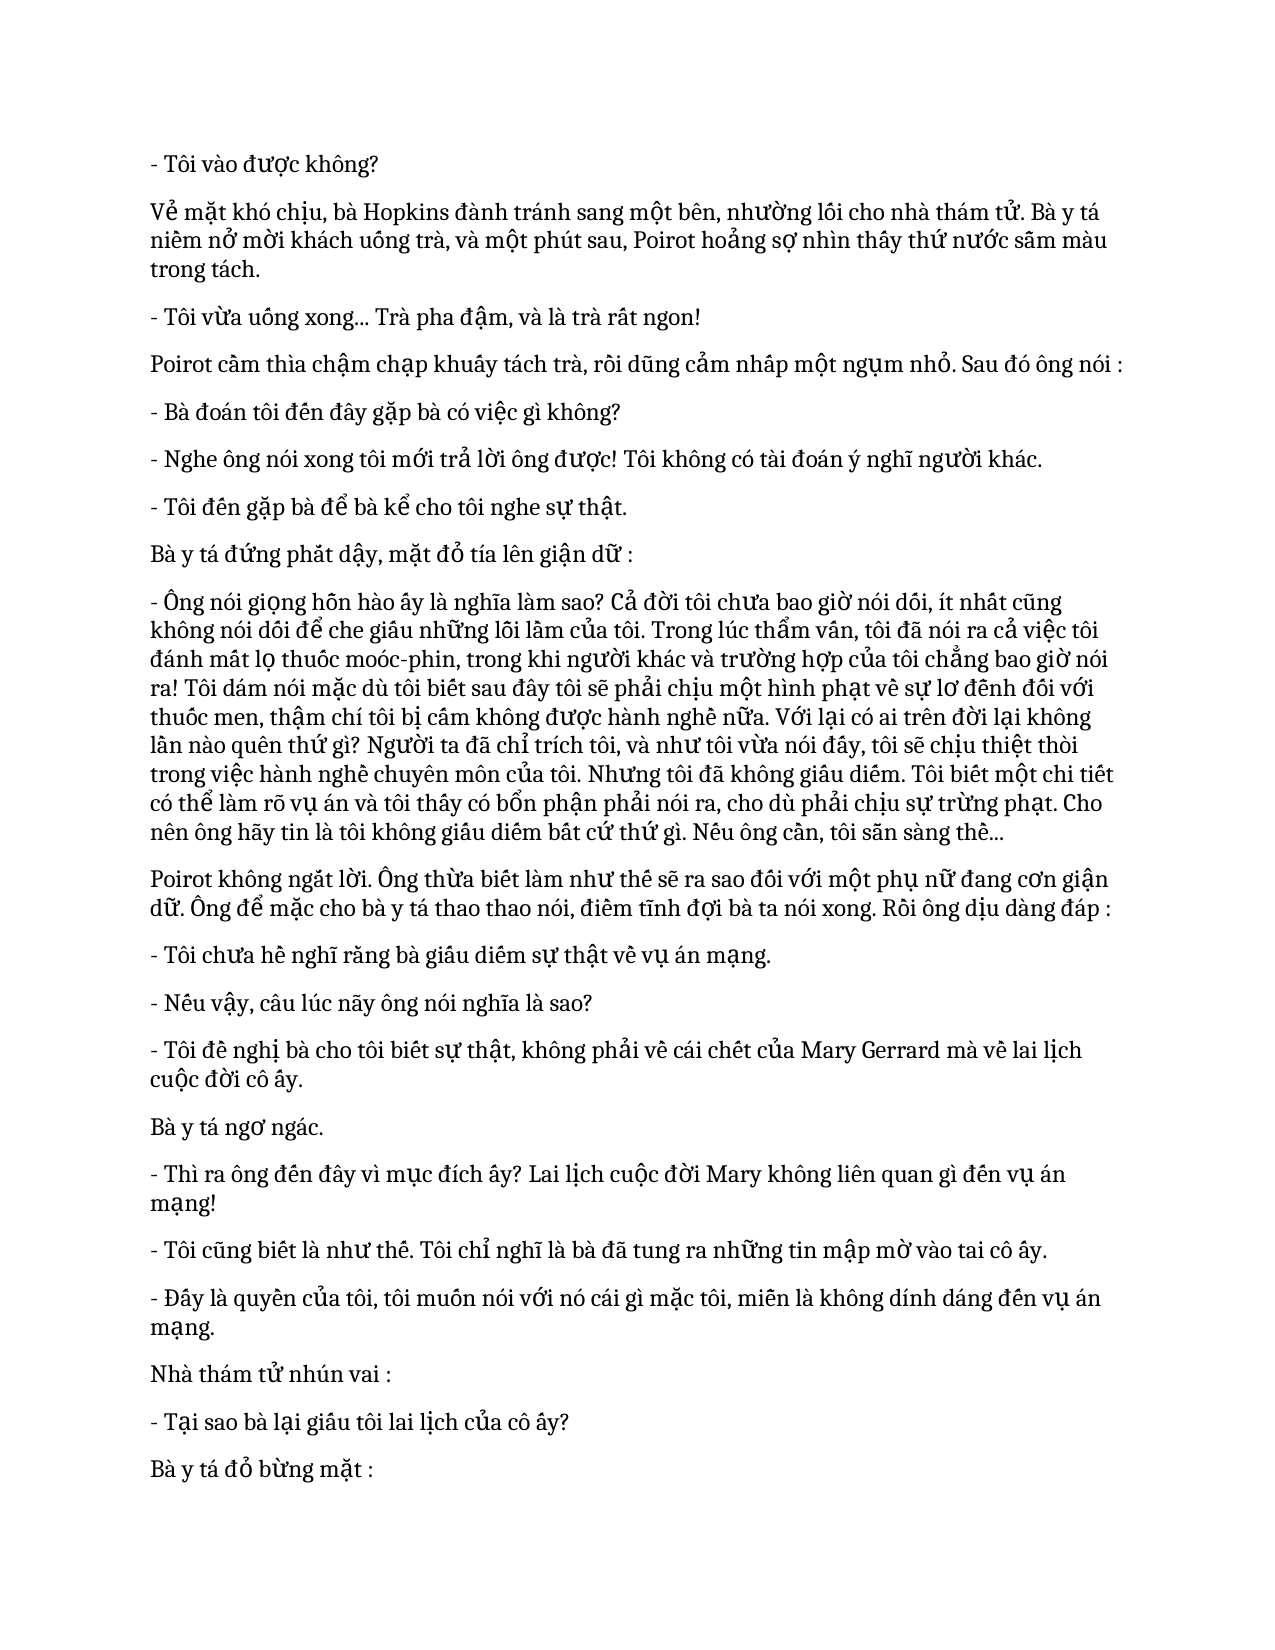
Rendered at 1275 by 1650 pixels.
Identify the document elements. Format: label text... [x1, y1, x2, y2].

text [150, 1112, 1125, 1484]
text - Tôi vào được không? [150, 150, 1125, 179]
text - Tôi đề nghị bà cho tôi biết sự thật, không phải về cái chết của Mary Gerrard mà về lai lịch cuộc đời cô ấy. [150, 1036, 1125, 1094]
text Poirot cầm thìa chậm chạp khuấy tách trà, rồi dũng cảm nhấp một ngụm nhỏ. Sau đó ông nói : [150, 350, 1125, 379]
text Bà y tá đứng phắt dậy, mặt đỏ tía lên giận dữ : [150, 540, 1125, 569]
text - Nghe ông nói xong tôi mới trả lời ông được! Tôi không có tài đoán ý nghĩ người khác. [150, 445, 1125, 474]
text - Tôi đến gặp bà để bà kể cho tôi nghe sự thật. [150, 492, 1125, 521]
text - Tôi chưa hề nghĩ rằng bà giấu diếm sự thật về vụ án mạng. [150, 941, 1125, 970]
text - Bà đoán tôi đến đây gặp bà có việc gì không? [150, 397, 1125, 426]
text - Tôi vừa uống xong... Trà pha đậm, và là trà rất ngon! [150, 302, 1125, 331]
text Vẻ mặt khó chịu, bà Hopkins đành tránh sang một bên, nhường lối cho nhà thám tử. Bà y tá niềm nở mời khách uống trà, và một phút sau, Poirot hoảng sợ nhìn thấy thứ nước sẫm màu trong tách. [150, 197, 1125, 284]
text - Nếu vậy, câu lúc nãy ông nói nghĩa là sao? [150, 989, 1125, 1017]
text Poirot không ngắt lời. Ông thừa biết làm như thế sẽ ra sao đối với một phụ nữ đang cơn giận dữ. Ông để mặc cho bà y tá thao thao nói, điềm tĩnh đợi bà ta nói xong. Rồi ông dịu dàng đáp : [150, 865, 1125, 922]
text - Ông nói giọng hỗn hào ấy là nghĩa làm sao? Cả đời tôi chưa bao giờ nói dối, ít nhất cũng không nói dối để che giấu những lỗi lầm của tôi. Trong lúc thẩm vấn, tôi đã nói ra cả việc tôi đánh mất lọ thuốc moóc-phin, trong khi người khác và trường hợp của tôi chẳng bao giờ nói ra! Tôi dám nói mặc dù tôi biết sau đây tôi sẽ phải chịu một hình phạt về sự lơ đễnh đối với thuốc men, thậm chí tôi bị cấm không được hành nghề nữa. Với lại có ai trên đời lại không lần nào quên thứ gì? Người ta đã chỉ trích tôi, và như tôi vừa nói đấy, tôi sẽ chịu thiệt thòi trong việc hành nghề chuyên môn của tôi. Nhưng tôi đã không giấu diếm. Tôi biết một chi tiết có thể làm rõ vụ án và tôi thấy có bổn phận phải nói ra, cho dù phải chịu sự trừng phạt. Cho nên ông hãy tin là tôi không giấu diếm bất cứ thứ gì. Nếu ông cần, tôi sẵn sàng thề... [150, 587, 1125, 846]
